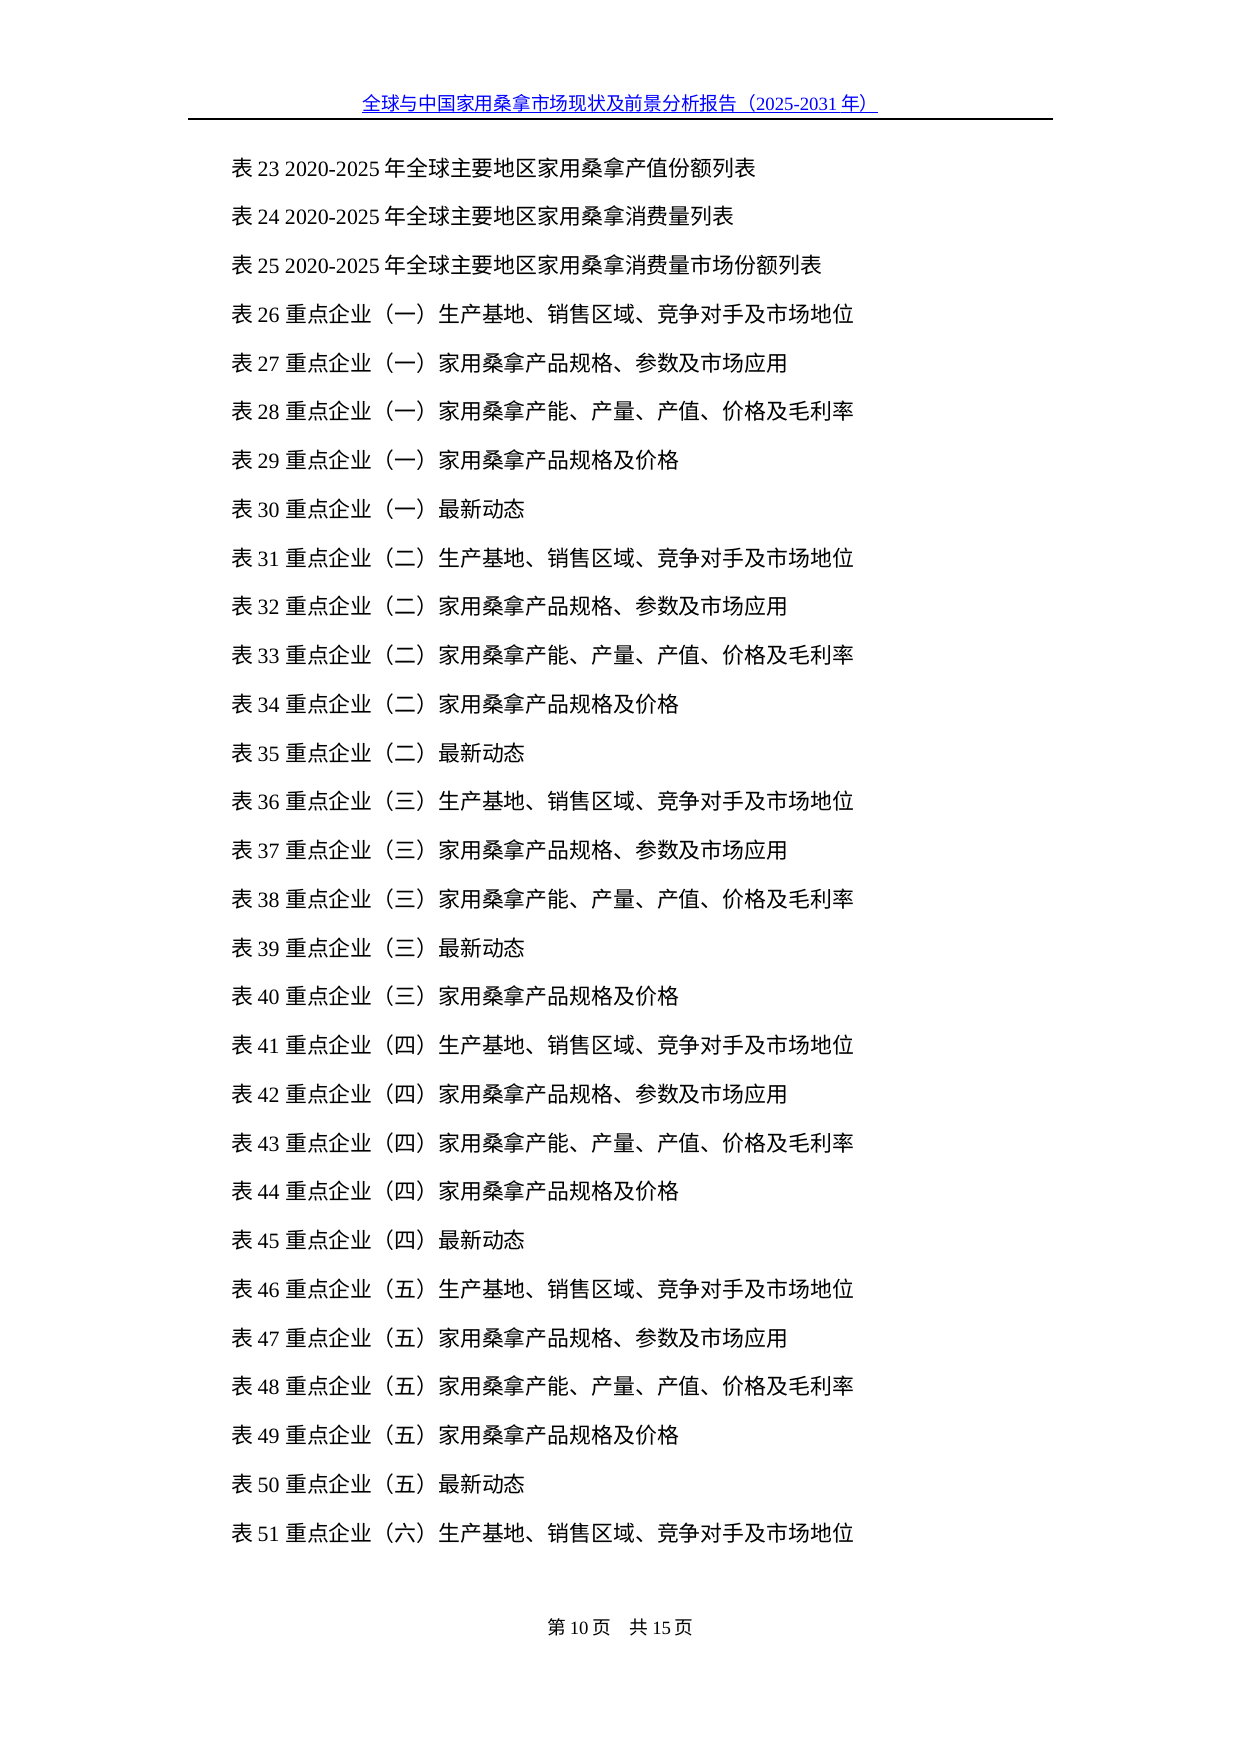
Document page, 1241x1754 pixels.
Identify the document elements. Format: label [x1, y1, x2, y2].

text [187, 150, 1053, 1548]
